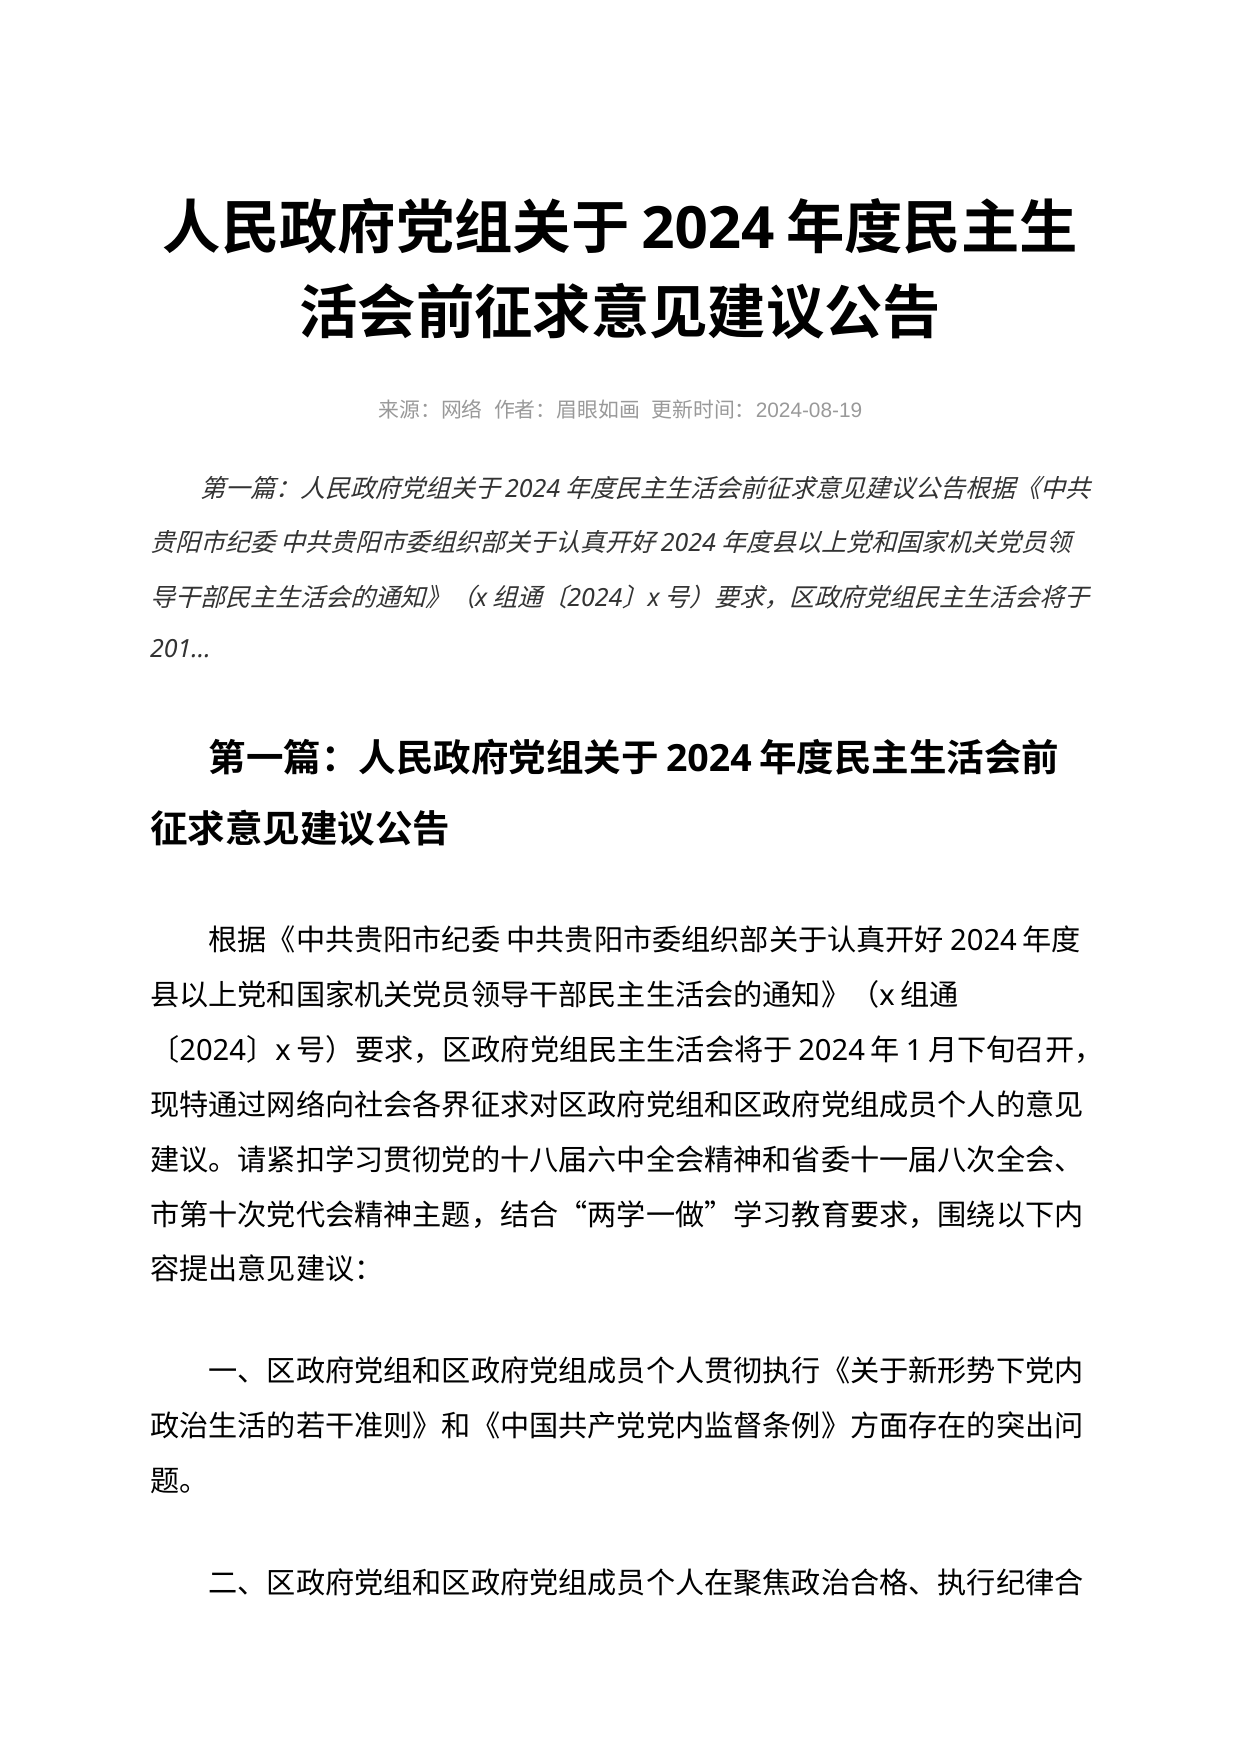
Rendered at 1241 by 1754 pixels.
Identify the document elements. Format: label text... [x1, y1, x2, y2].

text 第一篇：人民政府党组关于2024年度民主生活会前征求意见建议公告 [150, 728, 1090, 853]
subtitle 人民政府党组关于2024年度民主生活会前征求意见建议公告 [150, 181, 1090, 351]
text 第一篇：人民政府党组关于2024年度民主生活会前征求意见建议公告根据《中共贵阳市纪委 中共贵阳市委组织部关于认真开好2024年度县以上党和国家机关党员领导干部民主生活会的通知》（x组通〔2024〕x号）要求，区政府党组民主生活会将于201... [150, 468, 1090, 664]
text 来源：网络 作者：眉眼如画 更新时间：2024-08-19 [150, 397, 1090, 421]
text 一、区政府党组和区政府党组成员个人贯彻执行《关于新形势下党内政治生活的若干准则》和《中国共产党党内监督条例》方面存在的突出问题。 [150, 1348, 1090, 1500]
text 根据《中共贵阳市纪委 中共贵阳市委组织部关于认真开好2024年度县以上党和国家机关党员领导干部民主生活会的通知》（x组通〔2024〕x号）要求，区政府党组民主生活会将于2024年1月下旬召开，现特通过网络向社会各界征求对区政府党组和区政府党组成员个人的意见建议。请紧扣学习贯彻党的十八届六中全会精神和省委十一届八次全会、市第十次党代会精神主题，结合“两学一做”学习教育要求，围绕以下内容提出意见建议： [150, 916, 1090, 1288]
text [150, 1559, 1090, 1602]
